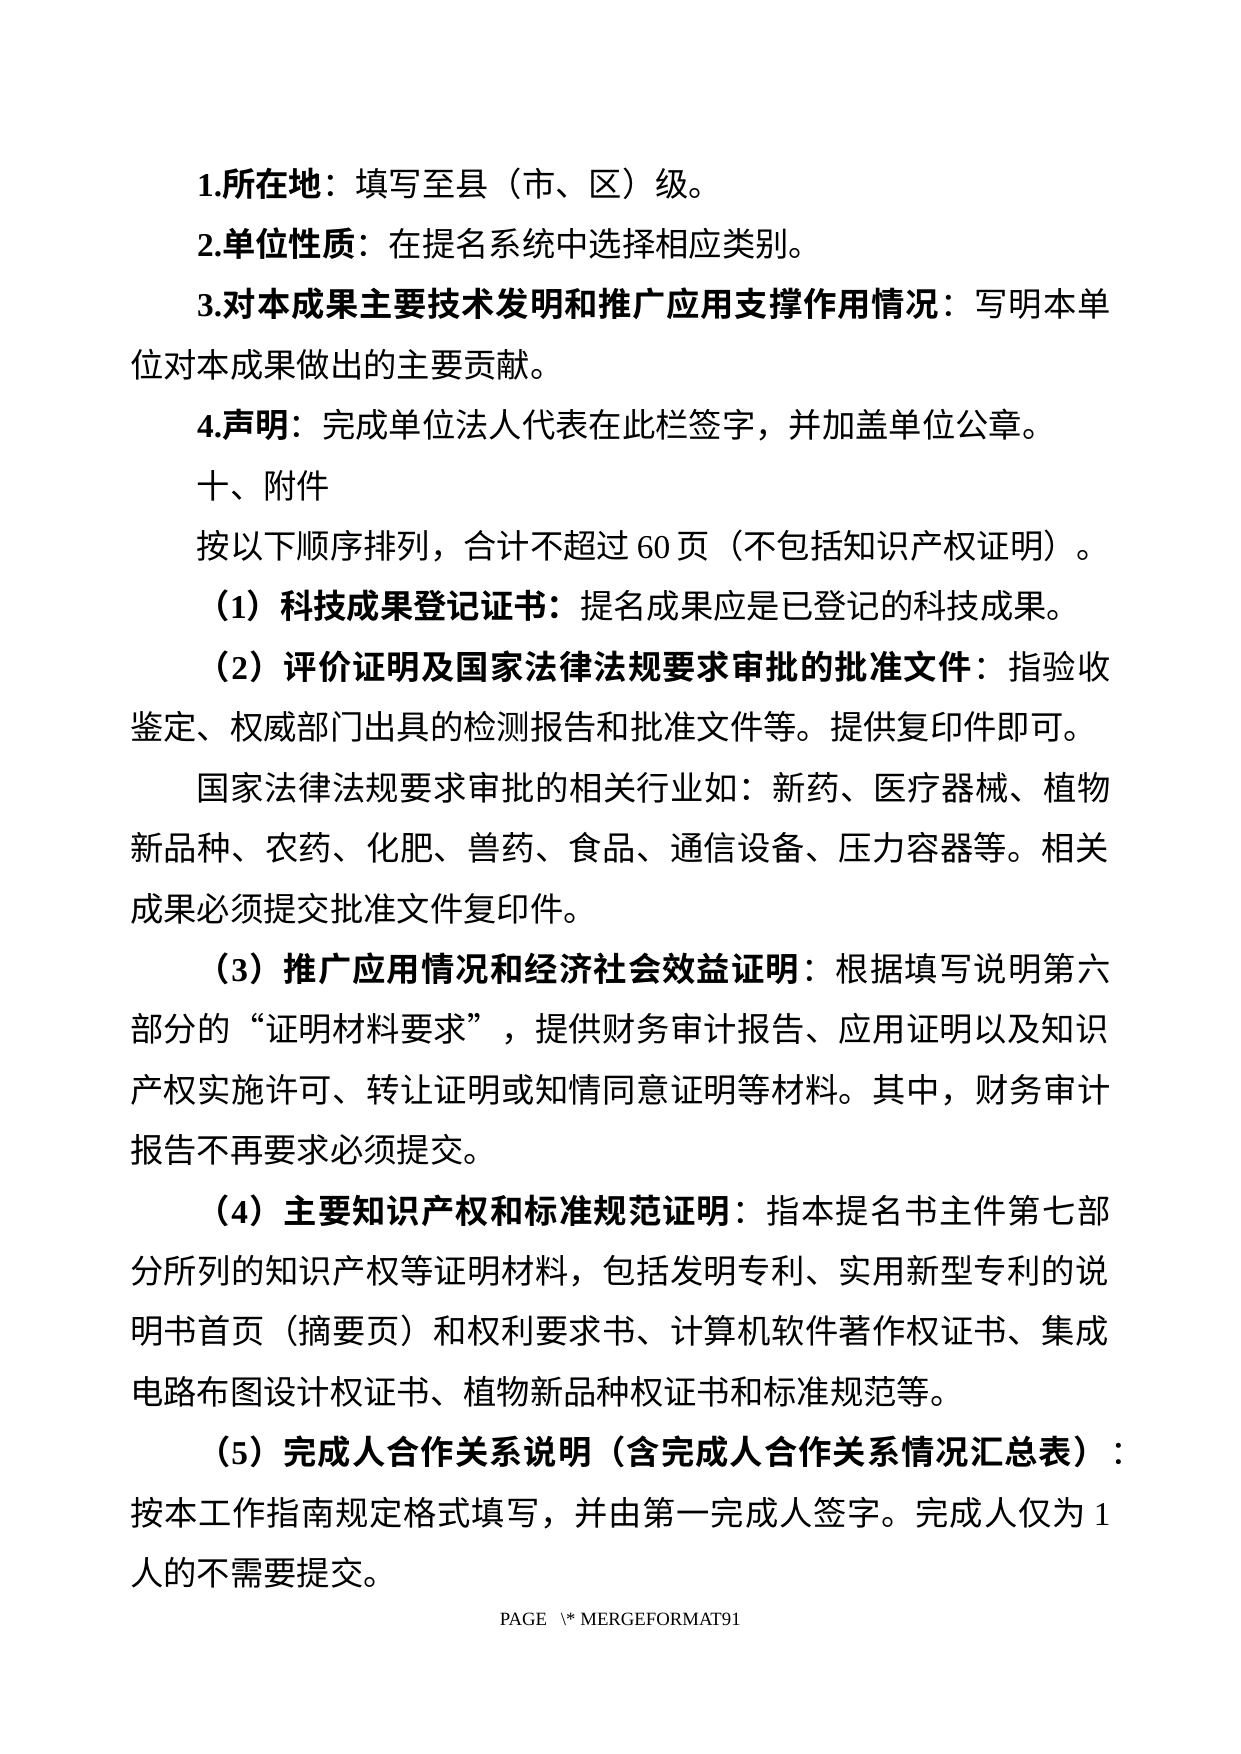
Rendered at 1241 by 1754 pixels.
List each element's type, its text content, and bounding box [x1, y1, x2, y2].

text 按以下顺序排列，合计不超过60页（不包括知识产权证明）。 [130, 510, 1110, 571]
text （2）评价证明及国家法律法规要求审批的批准文件：指验收鉴定、权威部门出具的检测报告和批准文件等。提供复印件即可。 [130, 631, 1110, 752]
text 十、附件 [130, 450, 1110, 510]
text （5）完成人合作关系说明（含完成人合作关系情况汇总表）：按本工作指南规定格式填写，并由第一完成人签字。完成人仅为1人的不需要提交。 [130, 1416, 1110, 1598]
text （1）科技成果登记证书：提名成果应是已登记的科技成果。 [130, 571, 1110, 631]
text 1.所在地：填写至县（市、区）级。 [130, 148, 1110, 208]
text 国家法律法规要求审批的相关行业如：新药、医疗器械、植物新品种、农药、化肥、兽药、食品、通信设备、压力容器等。相关成果必须提交批准文件复印件。 [130, 752, 1110, 933]
text （4）主要知识产权和标准规范证明：指本提名书主件第七部分所列的知识产权等证明材料，包括发明专利、实用新型专利的说明书首页（摘要页）和权利要求书、计算机软件著作权证书、集成电路布图设计权证书、植物新品种权证书和标准规范等。 [130, 1175, 1110, 1416]
text 4.声明：完成单位法人代表在此栏签字，并加盖单位公章。 [130, 389, 1110, 450]
text 2.单位性质：在提名系统中选择相应类别。 [130, 208, 1110, 268]
text （3）推广应用情况和经济社会效益证明：根据填写说明第六部分的“证明材料要求”，提供财务审计报告、应用证明以及知识产权实施许可、转让证明或知情同意证明等材料。其中，财务审计报告不再要求必须提交。 [130, 933, 1110, 1175]
text 3.对本成果主要技术发明和推广应用支撑作用情况：写明本单位对本成果做出的主要贡献。 [130, 268, 1110, 389]
